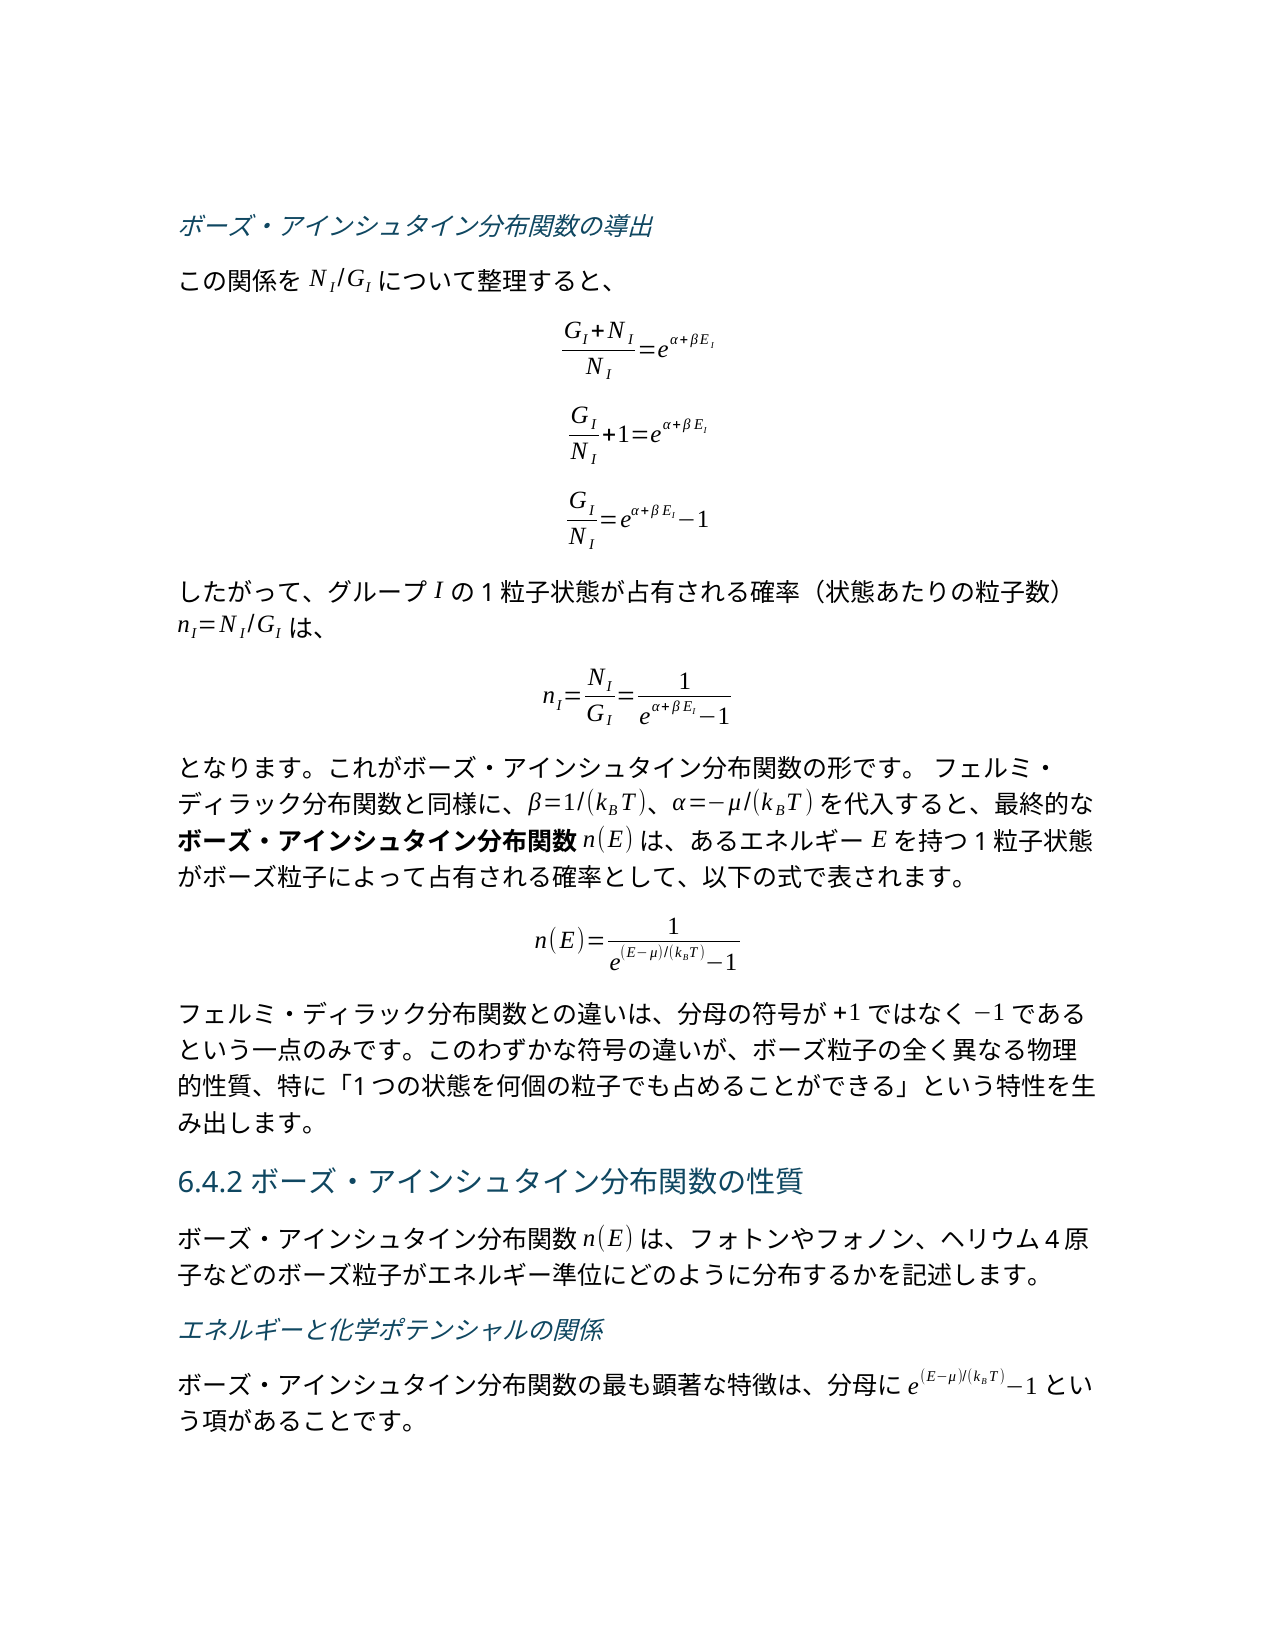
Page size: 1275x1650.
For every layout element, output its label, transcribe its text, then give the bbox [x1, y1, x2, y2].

text この関係を について整理すると、 [177, 262, 1098, 298]
text したがって、グループ の1粒子状態が占有される確率（状態あたりの粒子数） は、 [177, 572, 1098, 644]
subtitle 6.4.2 ボーズ・アインシュタイン分布関数の性質 [177, 1158, 1098, 1201]
subtitle ボーズ・アインシュタイン分布関数の導出 [177, 207, 1098, 243]
text ボーズ・アインシュタイン分布関数の最も顕著な特徴は、分母に という項があることです。 [177, 1366, 1098, 1438]
subtitle エネルギーと化学ポテンシャルの関係 [177, 1311, 1098, 1347]
text となります。これがボーズ・アインシュタイン分布関数の形です。 フェルミ・ディラック分布関数と同様に、、 を代入すると、最終的なボーズ・アインシュタイン分布関数 は、あるエネルギー を持つ1粒子状態がボーズ粒子によって占有される確率として、以下の式で表されます。 [177, 749, 1098, 894]
text ボーズ・アインシュタイン分布関数 は、フォトンやフォノン、ヘリウム4原子などのボーズ粒子がエネルギー準位にどのように分布するかを記述します。 [177, 1219, 1098, 1292]
text フェルミ・ディラック分布関数との違いは、分母の符号が ではなく であるという一点のみです。このわずかな符号の違いが、ボーズ粒子の全く異なる物理的性質、特に「1つの状態を何個の粒子でも占めることができる」という特性を生み出します。 [177, 994, 1098, 1139]
